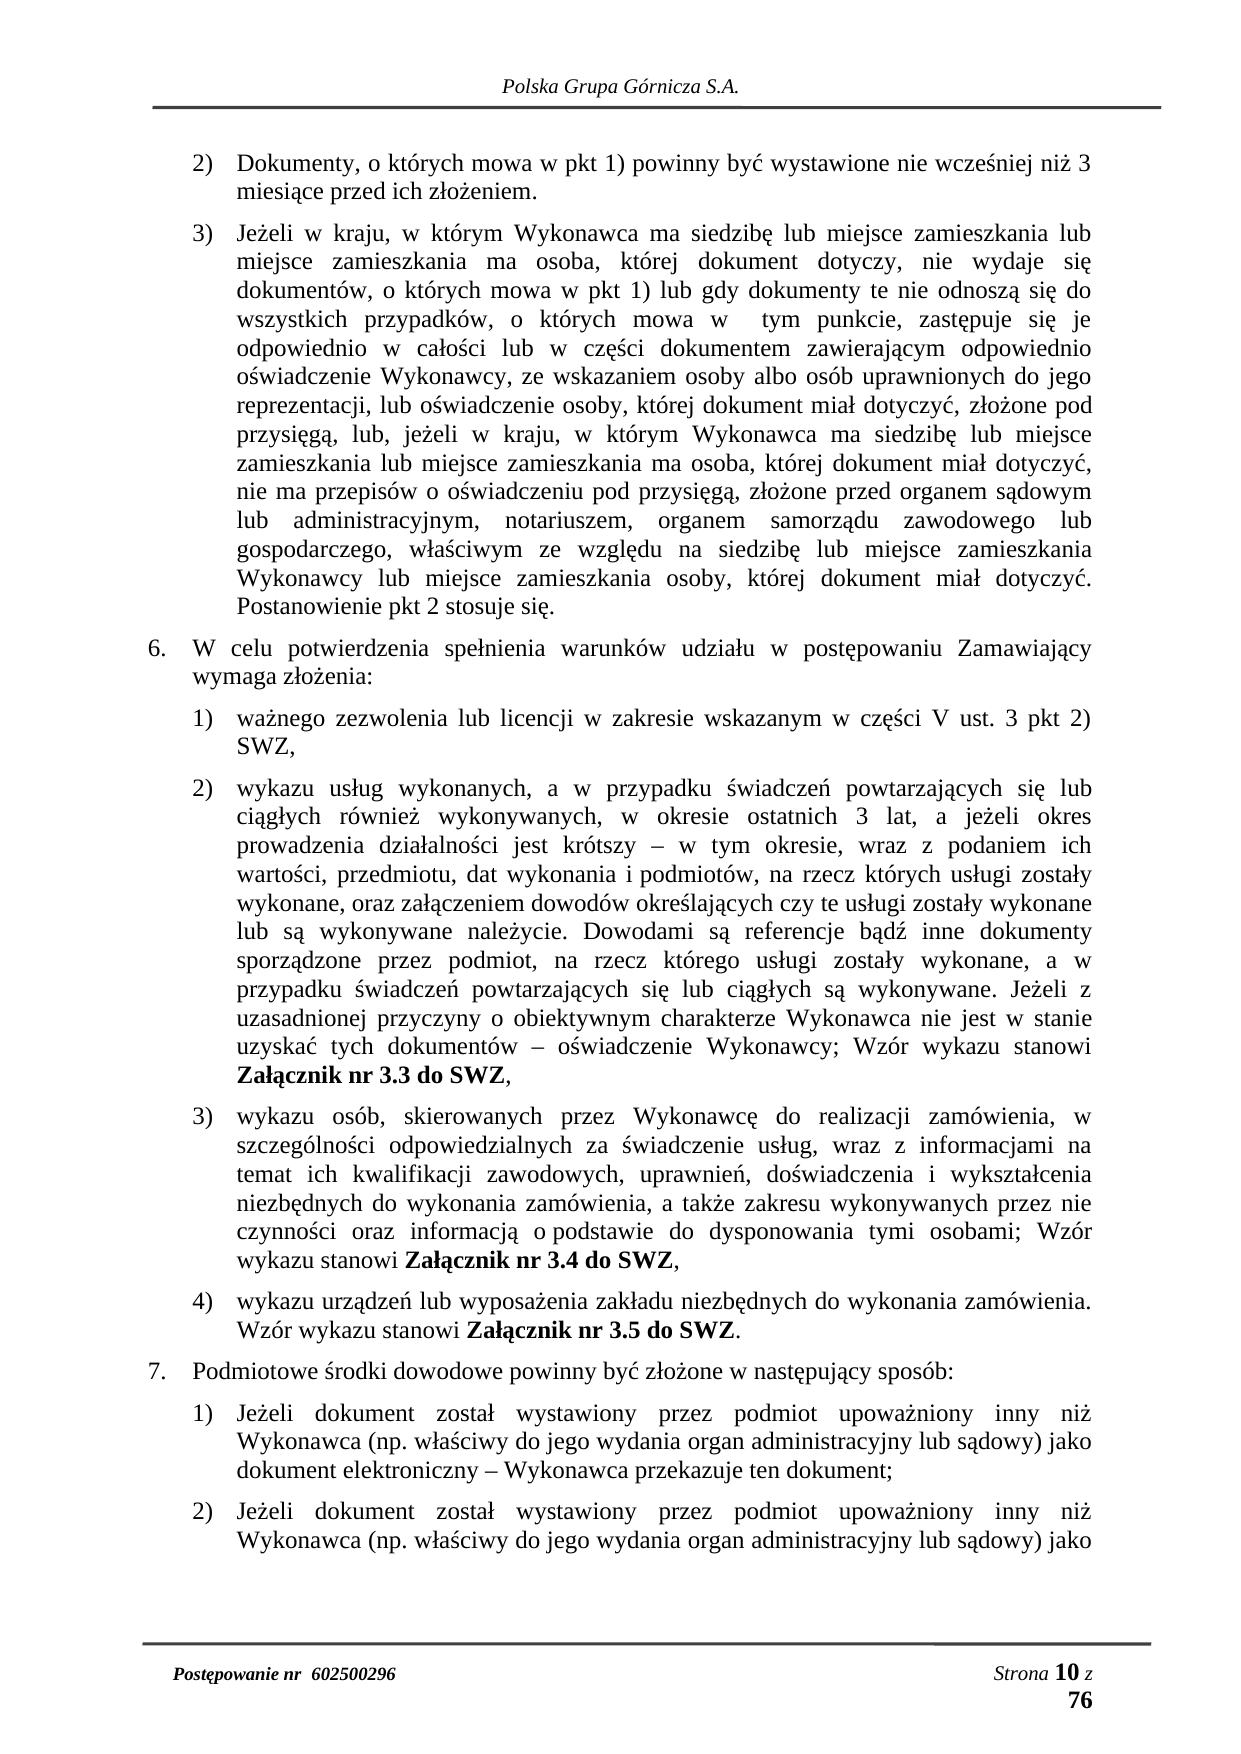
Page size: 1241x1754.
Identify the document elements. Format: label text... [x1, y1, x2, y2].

list wykazu usług wykonanych, a w przypadku świadczeń powtarzających się lub ciągłych również wykonywanych, w okresie ostatnich 3 lat, a jeżeli okres prowadzenia działalności jest krótszy – w tym okresie, wraz z podaniem ich wartości, przedmiotu, dat wykonania i podmiotów, na rzecz których usługi zostały wykonane, oraz załączeniem dowodów określających czy te usługi zostały wykonane lub są wykonywane należycie. Dowodami są referencje bądź inne dokumenty sporządzone przez podmiot, na rzecz którego usługi zostały wykonane, a w przypadku świadczeń powtarzających się lub ciągłych są wykonywane. Jeżeli z uzasadnionej przyczyny o obiektywnym charakterze Wykonawca nie jest w stanie uzyskać tych dokumentów – oświadczenie Wykonawcy; Wzór wykazu stanowi Załącznik nr 3.3 do SWZ, [192, 773, 1092, 1089]
list wykazu osób, skierowanych przez Wykonawcę do realizacji zamówienia, w szczególności odpowiedzialnych za świadczenie usług, wraz z informacjami na temat ich kwalifikacji zawodowych, uprawnień, doświadczenia i wykształcenia niezbędnych do wykonania zamówienia, a także zakresu wykonywanych przez nie czynności oraz informacją o podstawie do dysponowania tymi osobami; Wzór wykazu stanowi Załącznik nr 3.4 do SWZ, [192, 1101, 1092, 1274]
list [192, 1496, 1092, 1554]
list Jeżeli w kraju, w którym Wykonawca ma siedzibę lub miejsce zamieszkania lub miejsce zamieszkania ma osoba, której dokument dotyczy, nie wydaje się dokumentów, o których mowa w pkt 1) lub gdy dokumenty te nie odnoszą się do wszystkich przypadków, o których mowa w tym punkcie, zastępuje się je odpowiednio w całości lub w części dokumentem zawierającym odpowiednio oświadczenie Wykonawcy, ze wskazaniem osoby albo osób uprawnionych do jego reprezentacji, lub oświadczenie osoby, której dokument miał dotyczyć, złożone pod przysięgą, lub, jeżeli w kraju, w którym Wykonawca ma siedzibę lub miejsce zamieszkania lub miejsce zamieszkania ma osoba, której dokument miał dotyczyć, nie ma przepisów o oświadczeniu pod przysięgą, złożone przed organem sądowym lub administracyjnym, notariuszem, organem samorządu zawodowego lub gospodarczego, właściwym ze względu na siedzibę lub miejsce zamieszkania Wykonawcy lub miejsce zamieszkania osoby, której dokument miał dotyczyć. Postanowienie pkt 2 stosuje się. [192, 218, 1092, 620]
list ważnego zezwolenia lub licencji w zakresie wskazanym w części V ust. 3 pkt 2) SWZ, [192, 703, 1092, 760]
list Dokumenty, o których mowa w pkt 1) powinny być wystawione nie wcześniej niż 3 miesiące przed ich złożeniem. [192, 148, 1092, 205]
list wykazu urządzeń lub wyposażenia zakładu niezbędnych do wykonania zamówienia. Wzór wykazu stanowi Załącznik nr 3.5 do SWZ. [192, 1286, 1092, 1344]
list W celu potwierdzenia spełnienia warunków udziału w postępowaniu Zamawiający wymaga złożenia: [148, 633, 1092, 690]
list Jeżeli dokument został wystawiony przez podmiot upoważniony inny niż Wykonawca (np. właściwy do jego wydania organ administracyjny lub sądowy) jako dokument elektroniczny – Wykonawca przekazuje ten dokument; [192, 1398, 1092, 1484]
list Podmiotowe środki dowodowe powinny być złożone w następujący sposób: [148, 1356, 1092, 1385]
